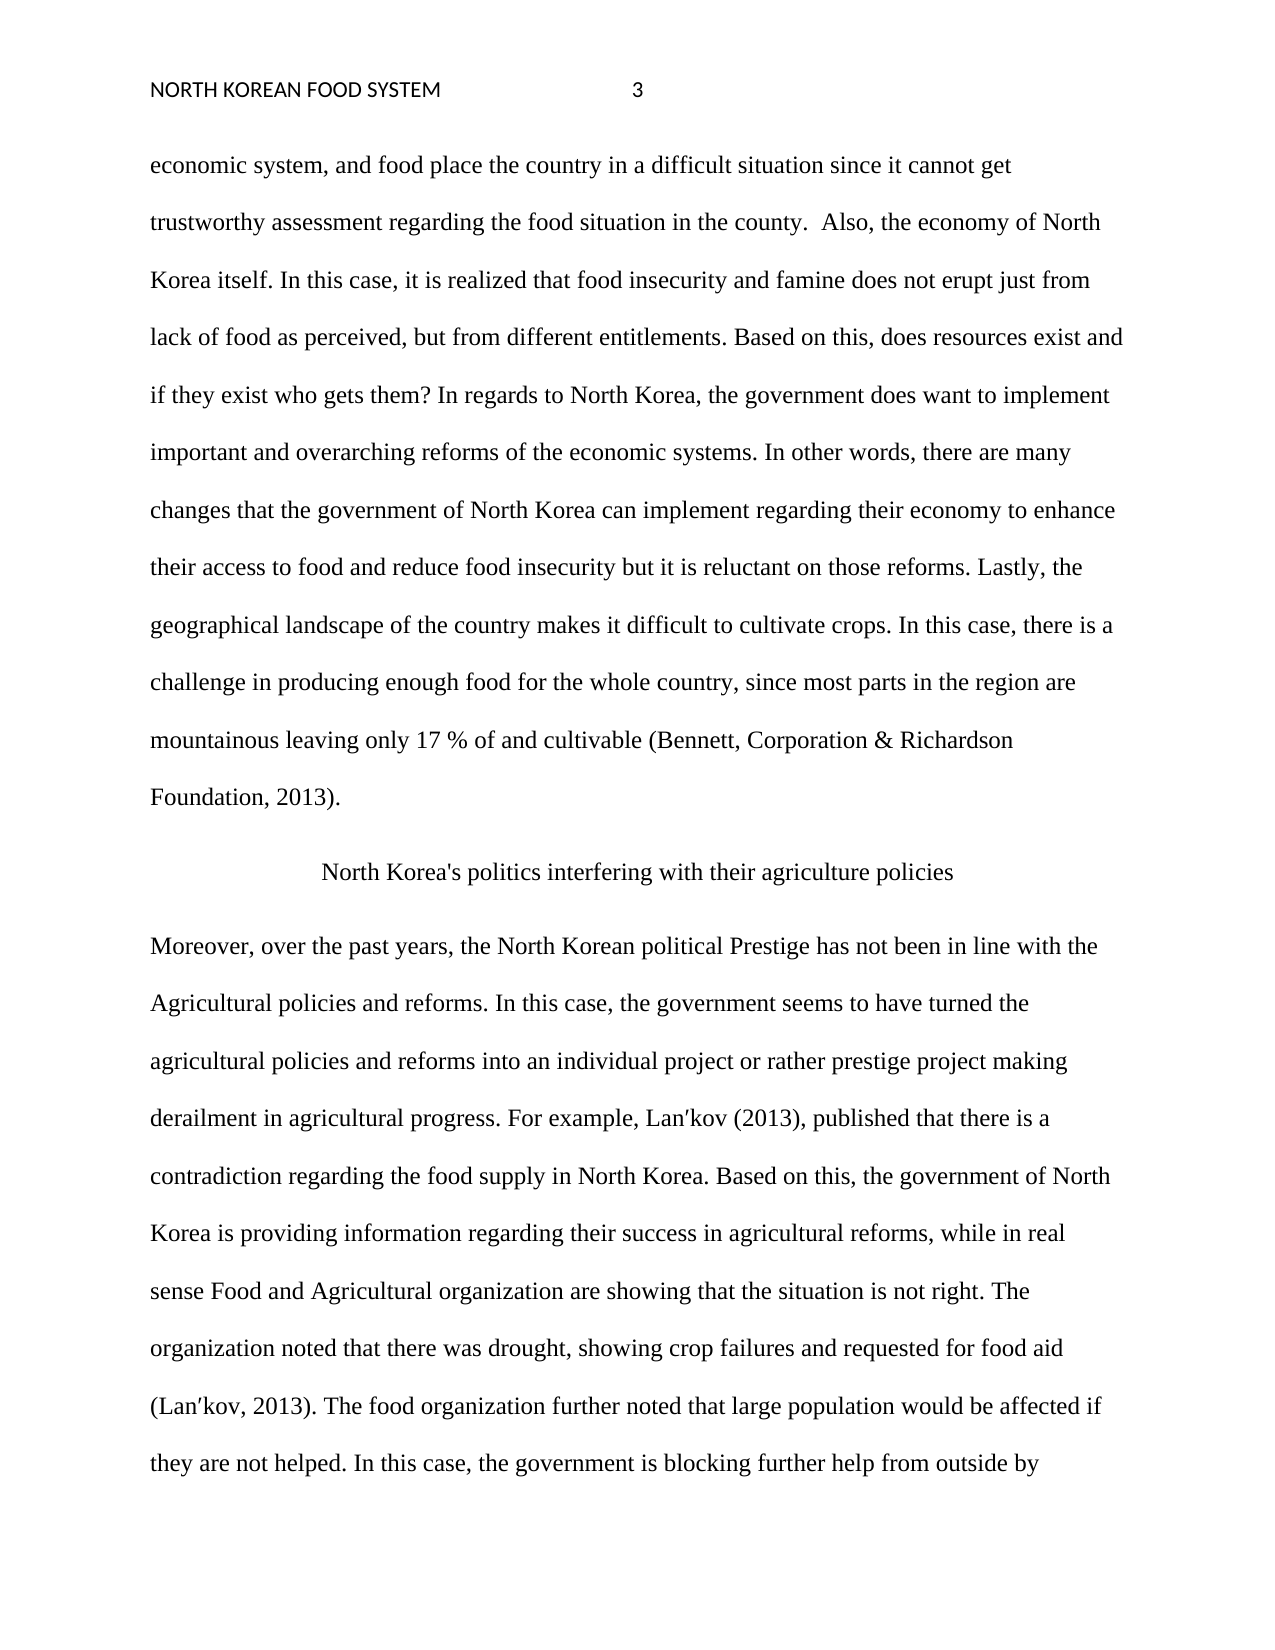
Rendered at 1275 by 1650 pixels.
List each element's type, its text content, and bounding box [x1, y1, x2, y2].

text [150, 150, 1125, 811]
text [150, 931, 1125, 1477]
subtitle North Korea's politics interfering with their agriculture policies [150, 857, 1125, 885]
